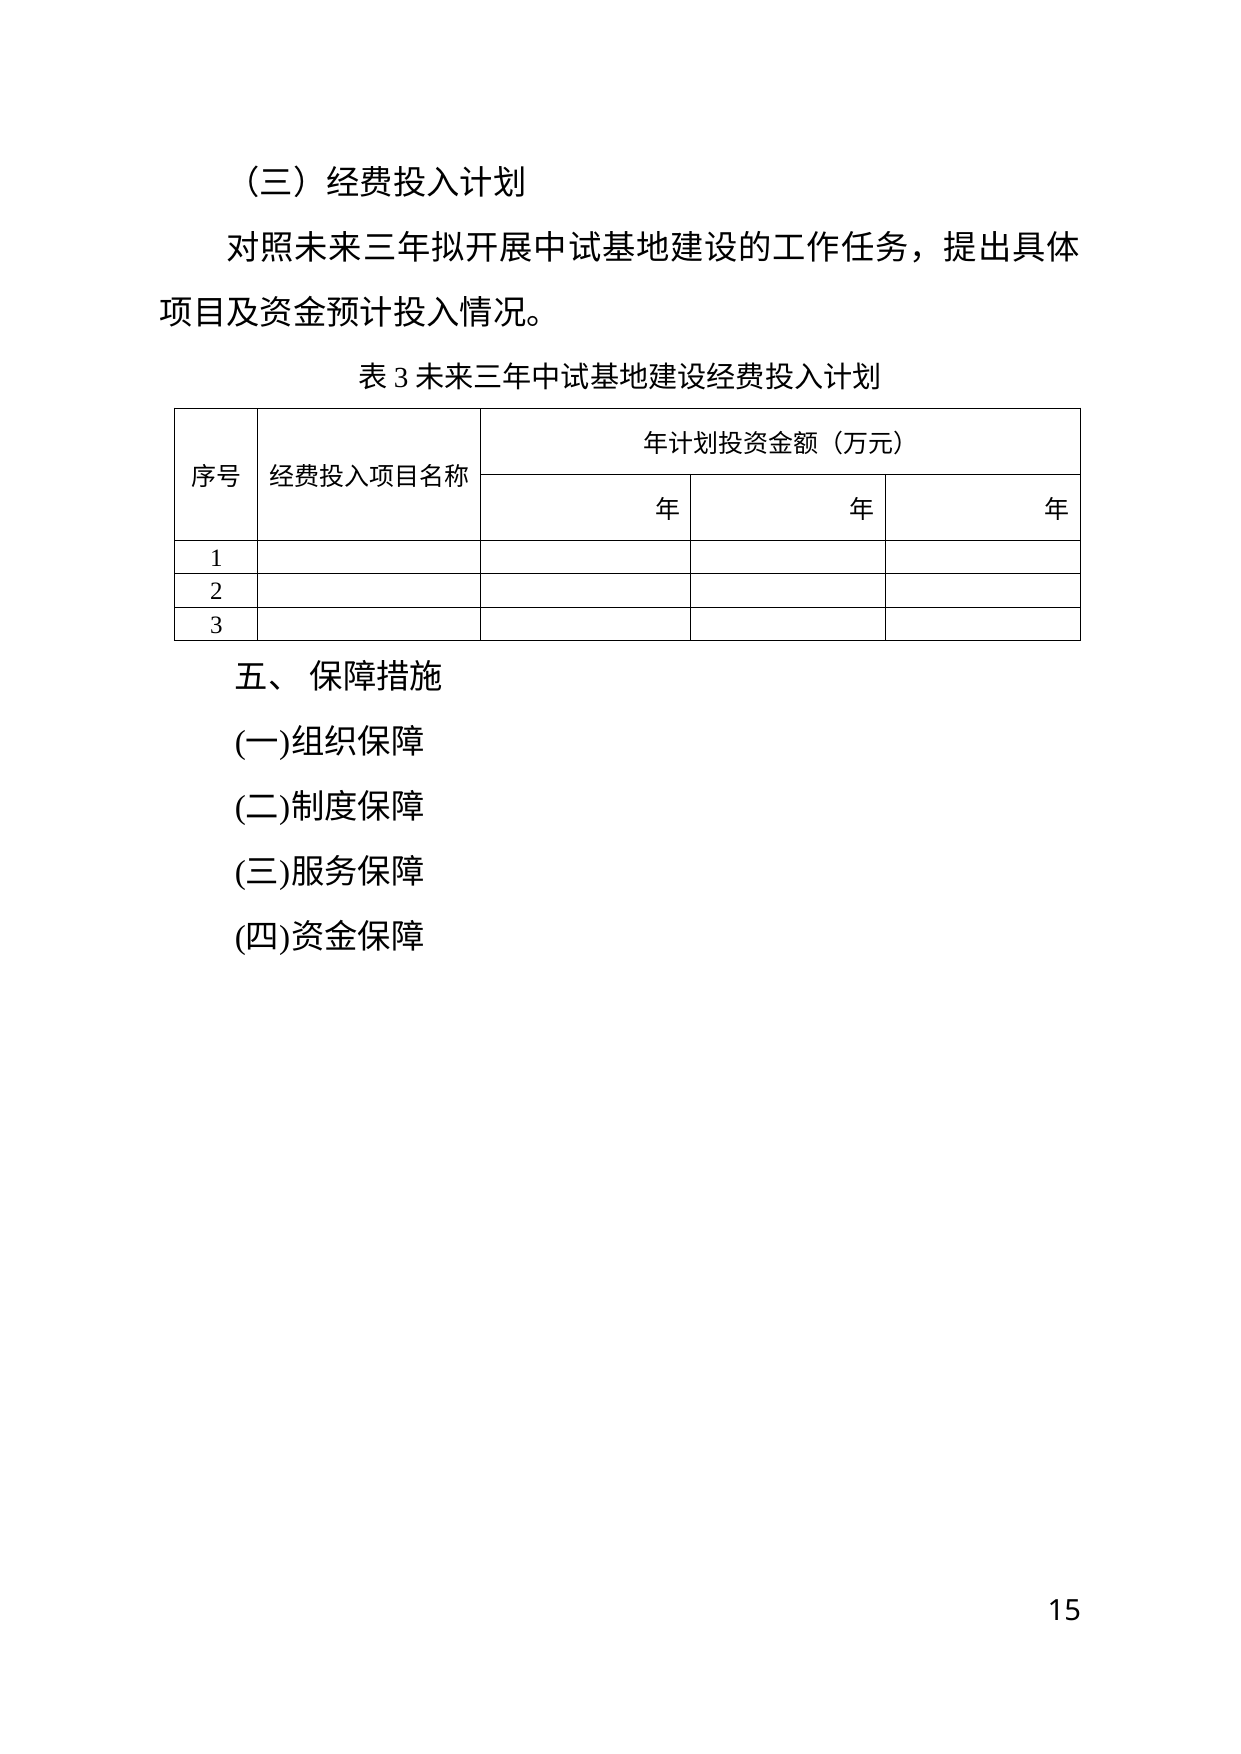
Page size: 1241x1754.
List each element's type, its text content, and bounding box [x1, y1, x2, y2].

table_cell [258, 608, 480, 640]
table_cell 年 [481, 475, 690, 540]
text 表3 未来三年中试基地建设经费投入计划 [159, 343, 1081, 408]
list 组织保障 [234, 706, 1081, 771]
table_cell [886, 608, 1080, 640]
table_cell 1 [175, 541, 257, 573]
text 对照未来三年拟开展中试基地建设的工作任务，提出具体项目及资金预计投入情况。 [159, 213, 1081, 343]
list 服务保障 [234, 836, 1081, 901]
list 保障措施 [234, 641, 1081, 706]
table_cell [258, 574, 480, 607]
table_cell 2 [175, 574, 257, 607]
table_header 经费投入项目名称 [258, 409, 480, 540]
table_cell [886, 574, 1080, 607]
table_cell [886, 541, 1080, 573]
table_cell 3 [175, 608, 257, 640]
table_cell [691, 541, 885, 573]
table_cell 年 [886, 475, 1080, 540]
table_cell [481, 574, 690, 607]
list 资金保障 [234, 901, 1081, 966]
list 制度保障 [234, 771, 1081, 836]
table_header 年计划投资金额（万元） [481, 409, 1080, 474]
table_cell 年 [691, 475, 885, 540]
text （三）经费投入计划 [159, 148, 1081, 213]
table_header 序号 [175, 409, 257, 540]
table_cell [691, 608, 885, 640]
table_cell [481, 608, 690, 640]
table_cell [691, 574, 885, 607]
table_cell [258, 541, 480, 573]
table_cell [481, 541, 690, 573]
